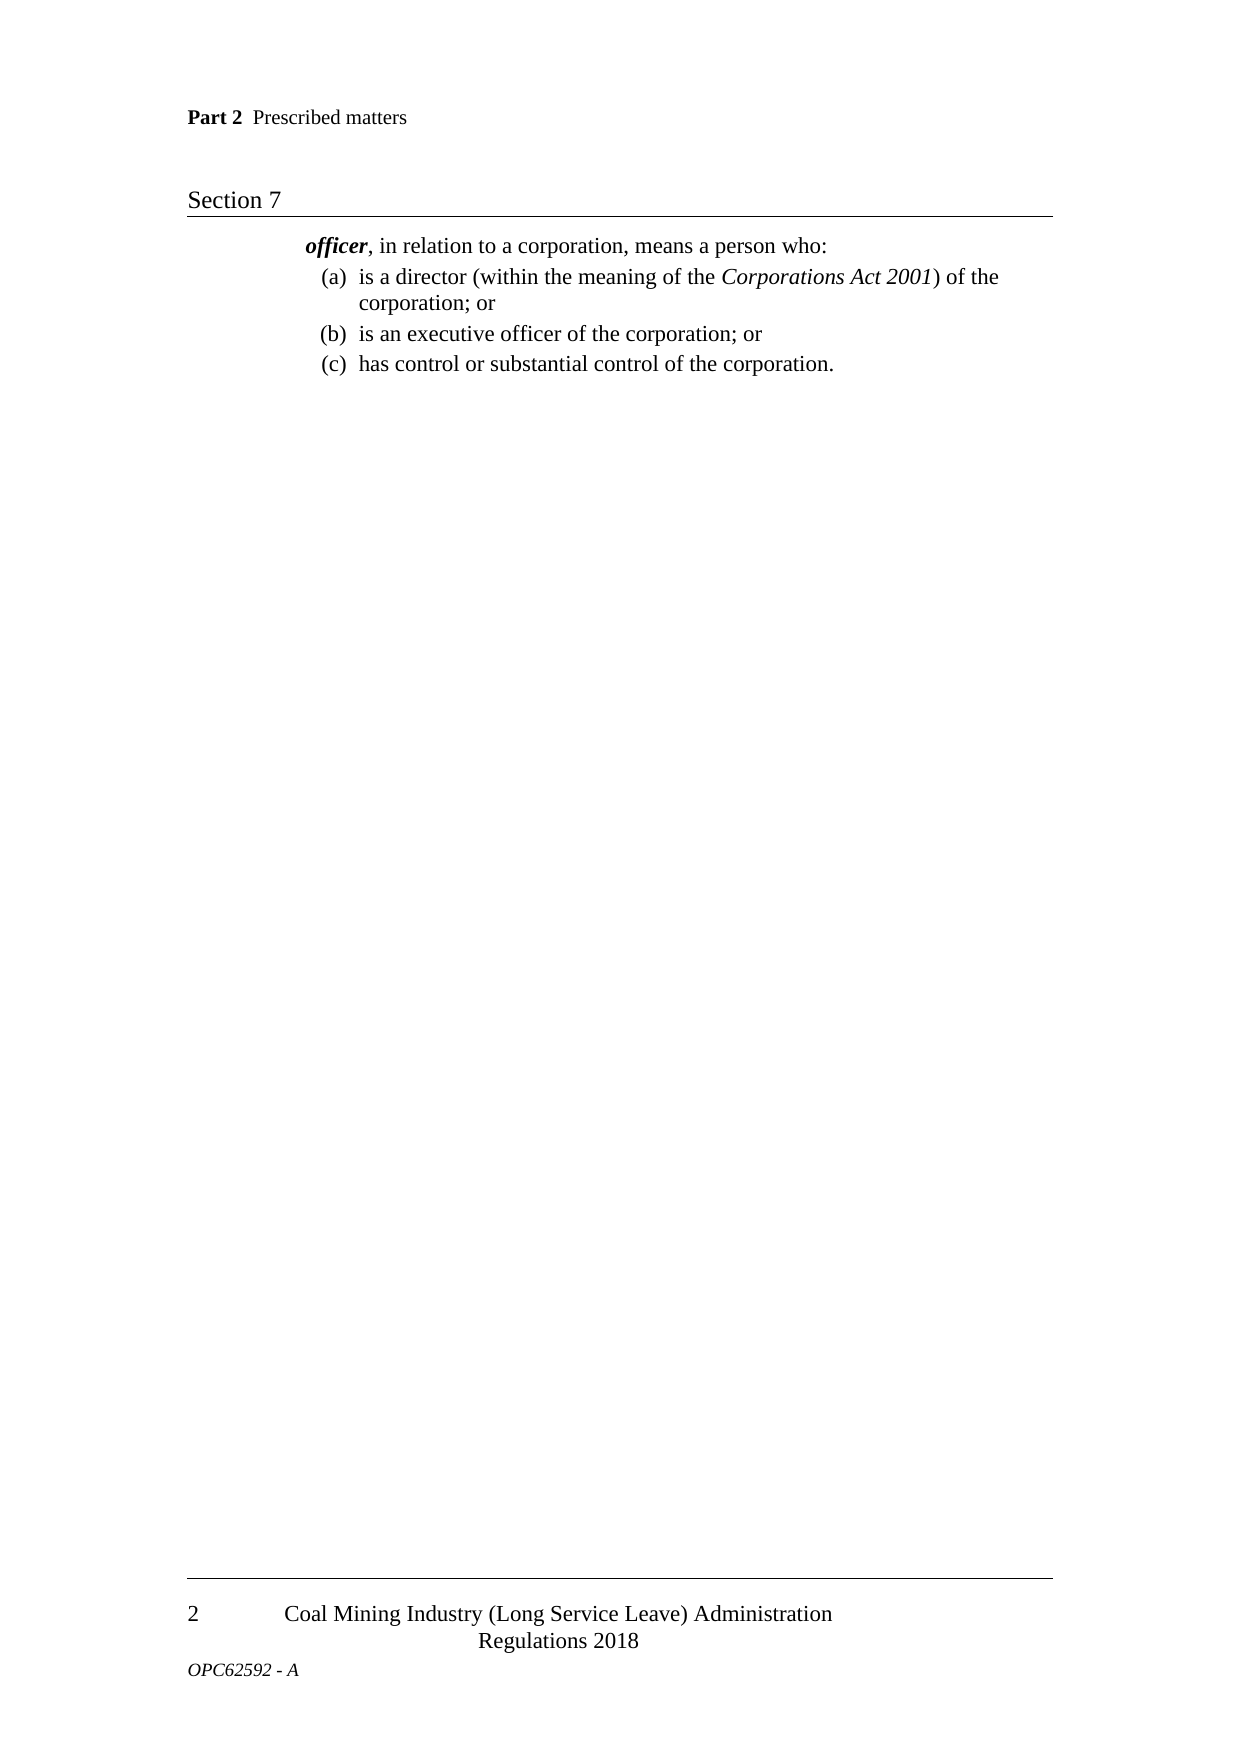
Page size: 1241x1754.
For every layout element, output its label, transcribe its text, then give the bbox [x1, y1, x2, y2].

text officer, in relation to a corporation, means a person who: [305, 233, 1053, 259]
text (b) is an executive officer of the corporation; or [187, 320, 1053, 346]
text (a) is a director (within the meaning of the Corporations Act 2001) of the corporation; or [187, 263, 1053, 316]
text (c) has control or substantial control of the corporation. [187, 351, 1053, 377]
